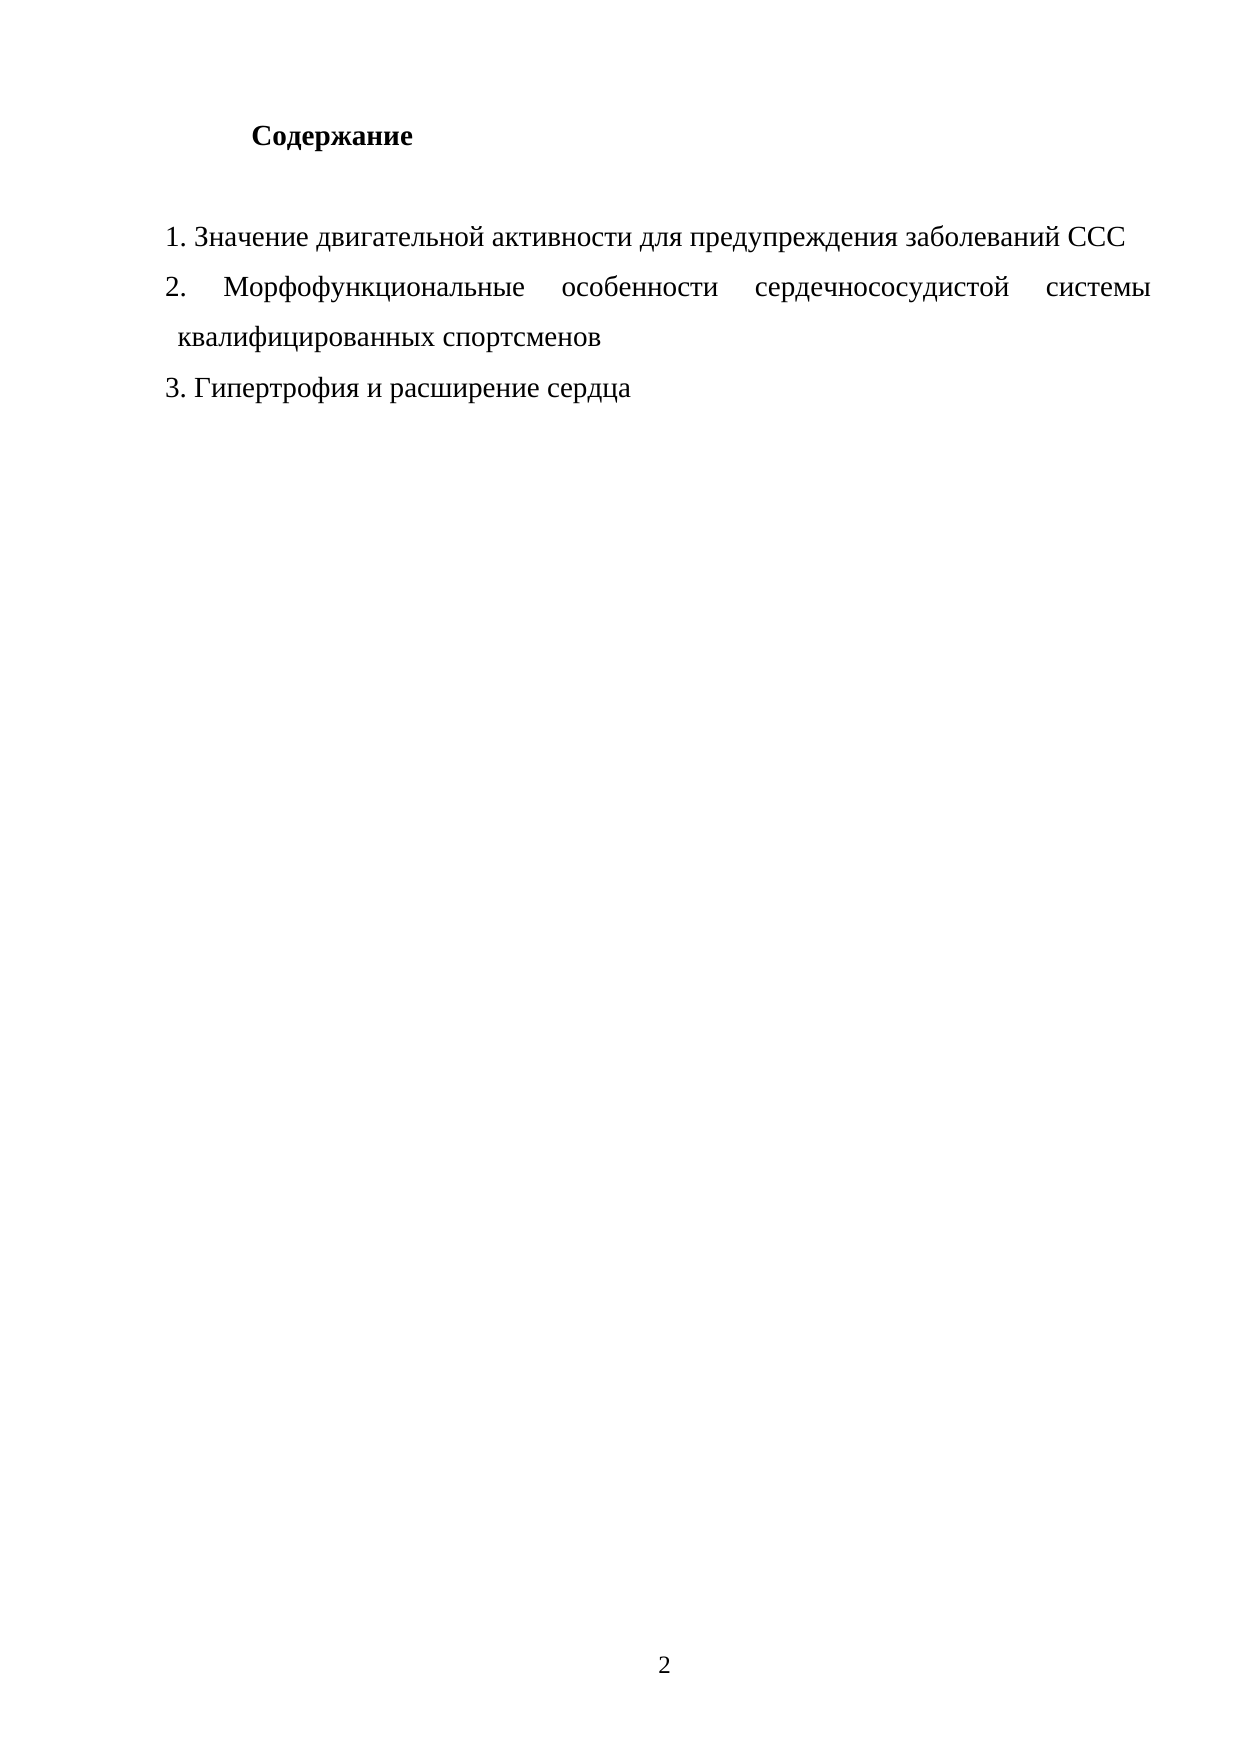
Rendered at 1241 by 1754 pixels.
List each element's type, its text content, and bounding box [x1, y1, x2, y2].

text Содержание [177, 118, 1152, 152]
text 3. Гипертрофия и расширение сердца [165, 370, 1152, 403]
text 2. Морфофункциональные особенности сердечнососудистой системы квалифицированных спортсменов [165, 269, 1152, 353]
text 1. Значение двигательной активности для предупреждения заболеваний ССС [165, 219, 1152, 252]
